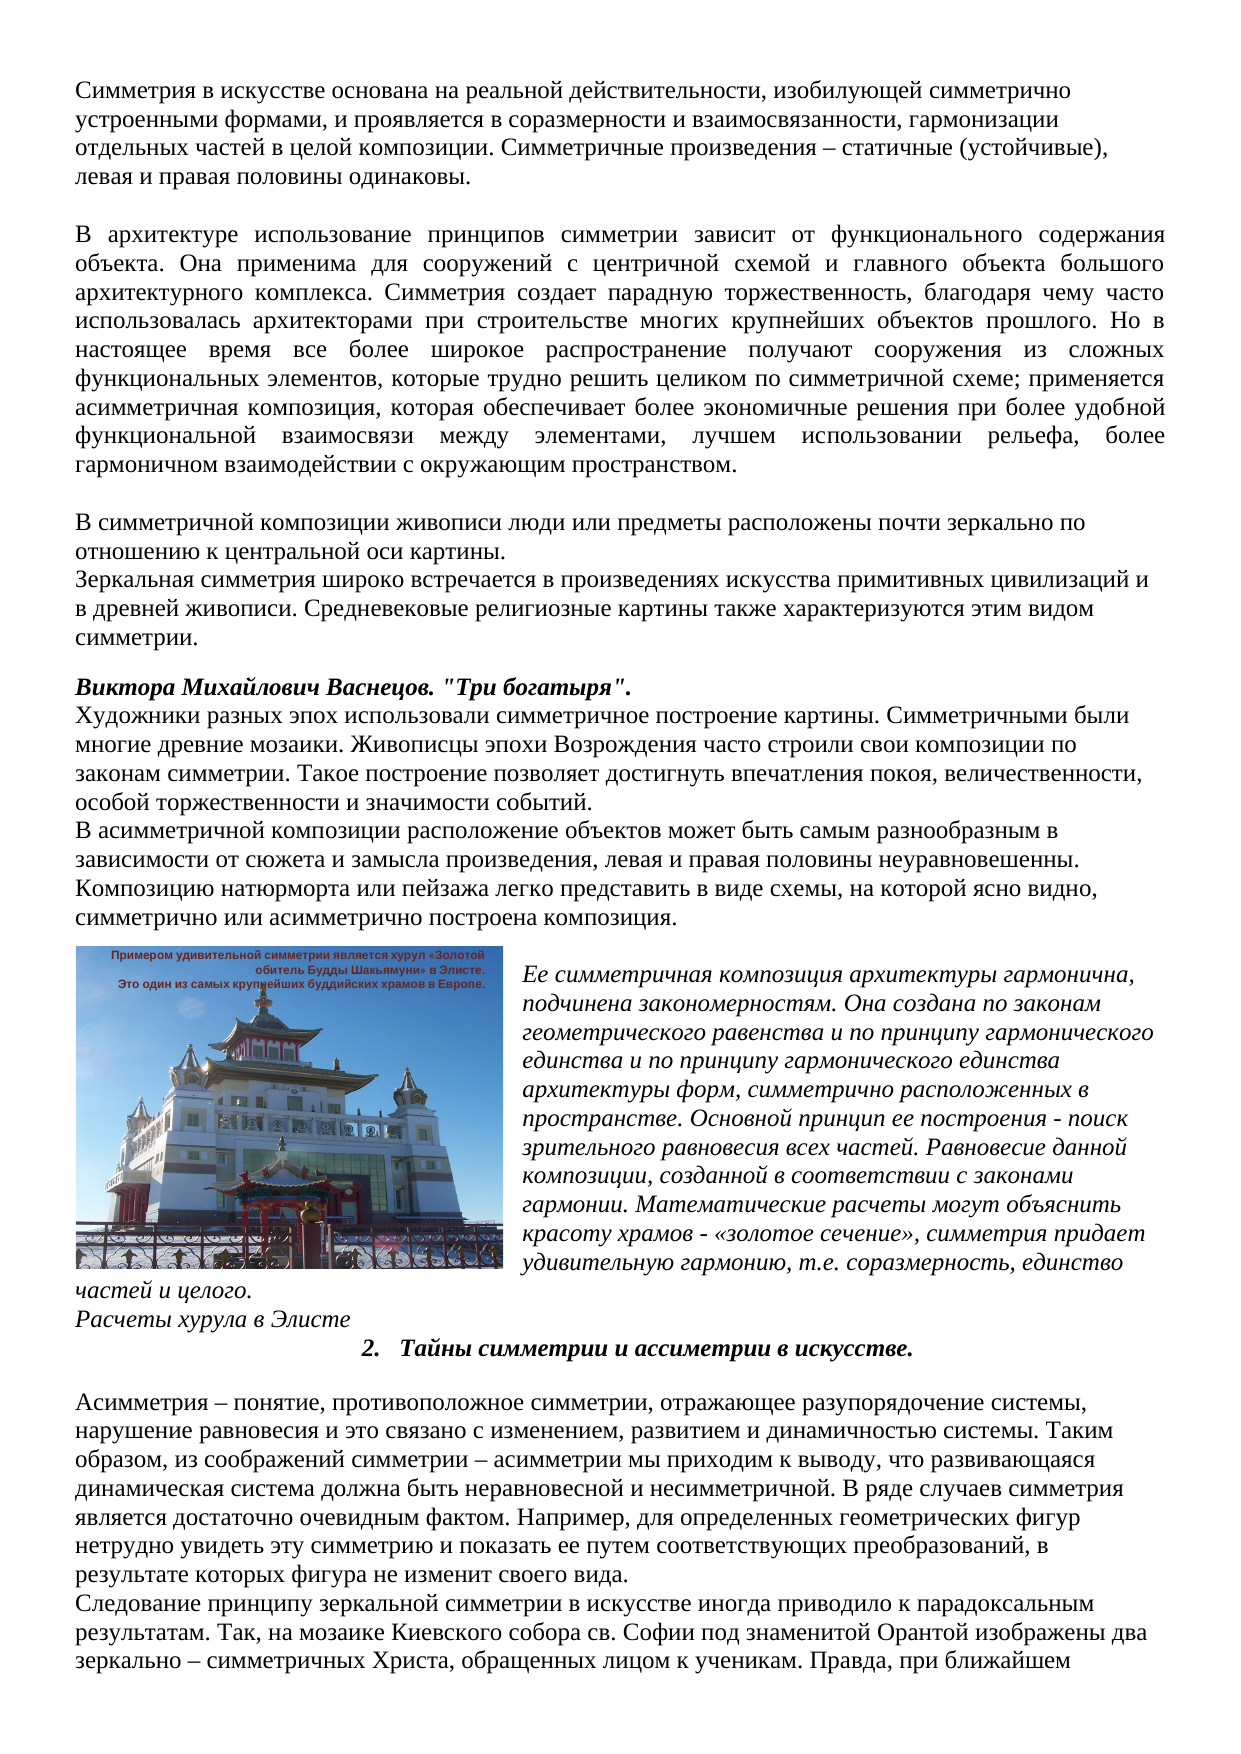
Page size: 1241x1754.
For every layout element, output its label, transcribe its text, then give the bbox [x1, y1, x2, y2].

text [75, 1588, 1165, 1674]
text Ее симметричная композиция архитектуры гармонична, подчинена закономерностям. Она создана по законам геометрического равенства и по принципу гармонического единства и по принципу гармонического единства архитектуры форм, симметрично расположенных в пространстве. Основной принцип ее построения - поиск зрительного равновесия всех частей. Равновесие данной композиции, созданной в соответствии с законами гармонии. Математические расчеты могут объяснить красоту храмов - «золотое сечение», симметрия придает удивительную гармонию, т.е. соразмерность, единство частей и целого. [75, 959, 1165, 1304]
text Виктора Михайлович Васнецов. "Три богатыря". [75, 672, 1165, 700]
list Симметрия в искусстве основана на реальной действительности, изобилующей симметрично устроенными формами, и проявляется в соразмерности и взаимосвязанности, гармонизации отдельных частей в целой композиции. Симметричные произведения – статичные (устойчивые), левая и правая половины одинаковы. [75, 75, 1165, 190]
text В архитектуре использование принципов симметрии зависит от функционального содержания объекта. Она применима для сооружений с центричной схемой и главного объекта большого архитектурного комплекса. Симметрия создает парадную торжественность, благодаря чему часто использовалась архитекторами при строительстве многих крупнейших объектов прошлого. Но в настоящее время все более широкое распространение получают сооружения из сложных функциональных элементов, которые трудно решить целиком по симметричной схеме; применяется асимметричная композиция, которая обеспечивает более экономичные решения при более удобной функциональной взаимосвязи между элементами, лучшем использовании рельефа, более гармоничном взаимодействии с окружающим пространством. [75, 219, 1165, 478]
text Художники разных эпох использовали симметричное построение картины. Симметричными были многие древние мозаики. Живописцы эпохи Возрождения часто строили свои композиции по законам симметрии. Такое построение позволяет достигнуть впечатления покоя, величественности, особой торжественности и значимости событий. [75, 700, 1165, 815]
list Тайны симметрии и ассиметрии в искусстве. [112, 1333, 1165, 1362]
text В асимметричной композиции расположение объектов может быть самым разнообразным в зависимости от сюжета и замысла произведения, левая и правая половины неуравновешенны. [75, 815, 1165, 873]
list В симметричной композиции живописи люди или предметы расположены почти зеркально по отношению к центральной оси картины. [75, 507, 1165, 564]
text Расчеты хурула в Элисте [75, 1304, 1165, 1333]
text Композицию натюрморта или пейзажа легко представить в виде схемы, на которой ясно видно, симметрично или асимметрично построена композиция. [75, 873, 1165, 930]
list Зеркальная симметрия широко встречается в произведениях искусства примитивных цивилизаций и в древней живописи. Средневековые религиозные картины также характеризуются этим видом симметрии. [75, 564, 1165, 651]
text Асимметрия – понятие, противоположное симметрии, отражающее разупорядочение системы, нарушение равновесия и это связано с изменением, развитием и динамичностью системы. Таким образом, из соображений симметрии – асимметрии мы приходим к выводу, что развивающаяся динамическая система должна быть неравновесной и несимметричной. В ряде случаев симметрия является достаточно очевидным фактом. Например, для определенных геометрических фигур нетрудно увидеть эту симметрию и показать ее путем соответствующих преобразований, в результате которых фигура не изменит своего вида. [75, 1387, 1165, 1588]
